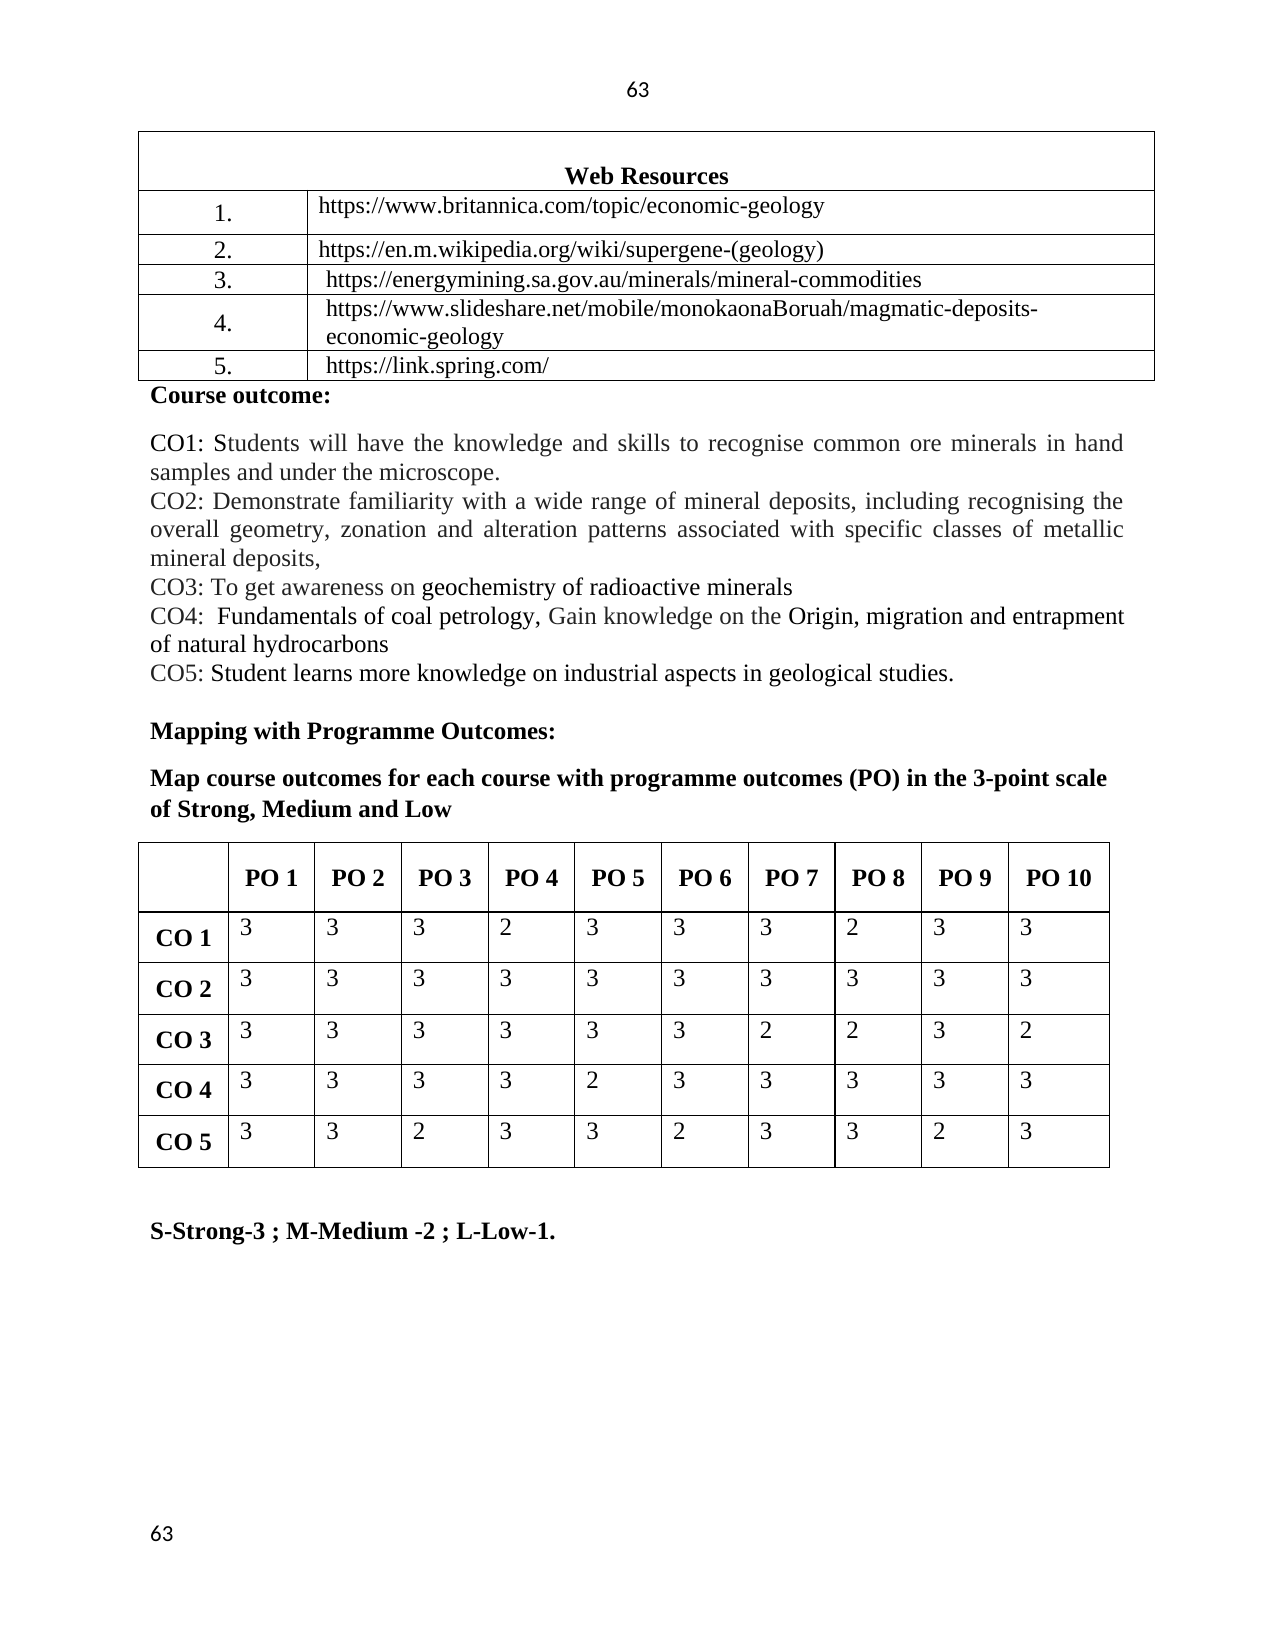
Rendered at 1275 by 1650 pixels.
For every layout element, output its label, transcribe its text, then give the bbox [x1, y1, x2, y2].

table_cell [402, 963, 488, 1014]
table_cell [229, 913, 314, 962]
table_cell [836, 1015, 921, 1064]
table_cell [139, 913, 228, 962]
text CO4: Fundamentals of coal petrology, Gain knowledge on the Origin, migration and entrapment of natural hydrocarbons [150, 601, 1125, 658]
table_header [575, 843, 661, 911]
text Mapping with Programme Outcomes: [150, 716, 1125, 744]
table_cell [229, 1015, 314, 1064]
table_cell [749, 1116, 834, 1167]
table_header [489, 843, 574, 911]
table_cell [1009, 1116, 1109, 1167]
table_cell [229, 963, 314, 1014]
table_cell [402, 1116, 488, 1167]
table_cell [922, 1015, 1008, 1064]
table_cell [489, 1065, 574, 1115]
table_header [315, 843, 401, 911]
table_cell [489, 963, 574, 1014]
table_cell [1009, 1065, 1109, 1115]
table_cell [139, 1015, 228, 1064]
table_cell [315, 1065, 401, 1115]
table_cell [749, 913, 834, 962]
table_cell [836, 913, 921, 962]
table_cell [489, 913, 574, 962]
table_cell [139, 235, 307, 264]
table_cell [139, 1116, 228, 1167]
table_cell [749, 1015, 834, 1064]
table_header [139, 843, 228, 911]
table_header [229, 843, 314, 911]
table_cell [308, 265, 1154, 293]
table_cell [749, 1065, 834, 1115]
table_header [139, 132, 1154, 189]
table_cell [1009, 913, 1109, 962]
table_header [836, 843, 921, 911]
text CO1: Students will have the knowledge and skills to recognise common ore minerals in hand samples and under the microscope. [150, 428, 1125, 486]
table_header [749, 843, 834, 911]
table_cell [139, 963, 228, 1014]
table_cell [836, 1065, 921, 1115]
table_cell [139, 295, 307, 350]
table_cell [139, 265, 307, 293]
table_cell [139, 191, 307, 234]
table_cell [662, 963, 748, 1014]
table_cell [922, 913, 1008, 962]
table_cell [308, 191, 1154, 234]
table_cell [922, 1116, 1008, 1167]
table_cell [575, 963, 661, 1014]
text Course outcome: [150, 381, 1125, 409]
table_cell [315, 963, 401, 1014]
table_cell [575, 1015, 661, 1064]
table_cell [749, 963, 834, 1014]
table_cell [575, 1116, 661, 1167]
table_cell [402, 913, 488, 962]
text CO2: Demonstrate familiarity with a wide range of mineral deposits, including recognising the overall geometry, zonation and alteration patterns associated with specific classes of metallic mineral deposits, [150, 486, 1125, 572]
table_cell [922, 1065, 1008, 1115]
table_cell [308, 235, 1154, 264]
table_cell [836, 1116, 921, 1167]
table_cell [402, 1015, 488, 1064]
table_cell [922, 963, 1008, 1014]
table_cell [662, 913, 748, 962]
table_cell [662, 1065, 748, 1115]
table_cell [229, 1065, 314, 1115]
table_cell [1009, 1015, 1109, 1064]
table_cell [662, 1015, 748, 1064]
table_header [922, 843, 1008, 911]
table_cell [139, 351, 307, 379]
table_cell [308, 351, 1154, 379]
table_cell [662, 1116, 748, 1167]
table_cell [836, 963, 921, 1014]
text Map course outcomes for each course with programme outcomes (PO) in the 3-point scale of Strong, Medium and Low [150, 763, 1125, 823]
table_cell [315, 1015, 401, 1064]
text CO3: To get awareness on geochemistry of radioactive minerals [150, 572, 1125, 601]
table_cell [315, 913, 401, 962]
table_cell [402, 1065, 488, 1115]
text CO5: Student learns more knowledge on industrial aspects in geological studies. [150, 658, 1125, 687]
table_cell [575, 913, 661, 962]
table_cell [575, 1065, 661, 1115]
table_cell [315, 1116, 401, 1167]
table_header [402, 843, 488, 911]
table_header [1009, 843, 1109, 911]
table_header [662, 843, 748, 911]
text S-Strong-3 ; M-Medium -2 ; L-Low-1. [150, 1216, 1125, 1245]
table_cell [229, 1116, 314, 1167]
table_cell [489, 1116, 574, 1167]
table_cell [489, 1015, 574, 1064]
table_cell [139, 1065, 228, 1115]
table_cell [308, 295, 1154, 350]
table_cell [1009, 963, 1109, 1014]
